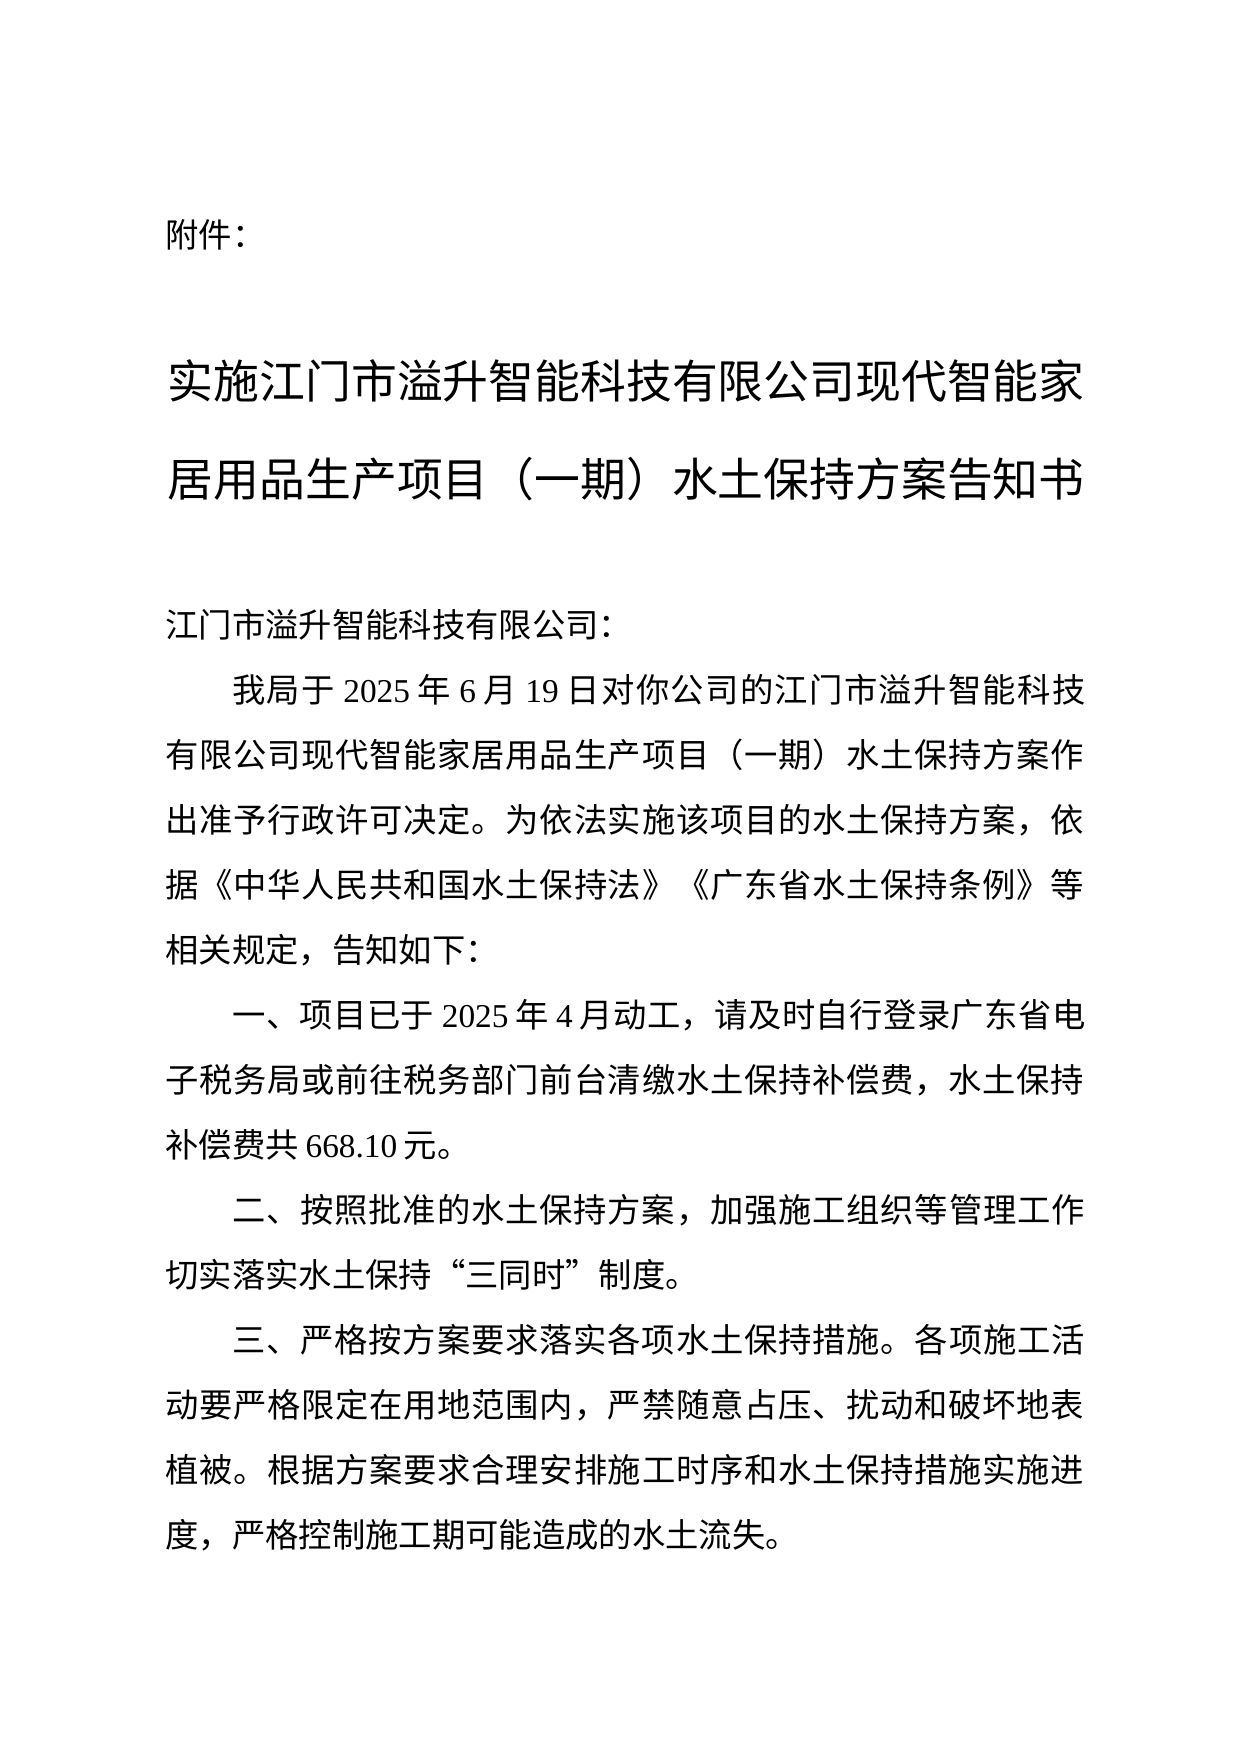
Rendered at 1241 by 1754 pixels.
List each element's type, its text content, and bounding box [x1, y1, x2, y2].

text 一、项目已于2025年4月动工，请及时自行登录广东省电子税务局或前往税务部门前台清缴水土保持补偿费，水土保持补偿费共668.10元。 [165, 980, 1087, 1175]
text 三、严格按方案要求落实各项水土保持措施。各项施工活动要严格限定在用地范围内，严禁随意占压、扰动和破坏地表植被。根据方案要求合理安排施工时序和水土保持措施实施进度，严格控制施工期可能造成的水土流失。 [165, 1305, 1087, 1565]
text 江门市溢升智能科技有限公司： [165, 590, 1087, 655]
text 二、按照批准的水土保持方案，加强施工组织等管理工作，切实落实水土保持“三同时”制度。 [165, 1175, 1087, 1305]
text 附件： [165, 200, 1087, 265]
text 我局于2025年6月19日对你公司的江门市溢升智能科技有限公司现代智能家居用品生产项目（一期）水土保持方案作出准予行政许可决定。为依法实施该项目的水土保持方案，依据《中华人民共和国水土保持法》《广东省水土保持条例》等相关规定，告知如下： [165, 655, 1087, 980]
text 实施江门市溢升智能科技有限公司现代智能家居用品生产项目（一期）水土保持方案告知书 [165, 330, 1087, 525]
